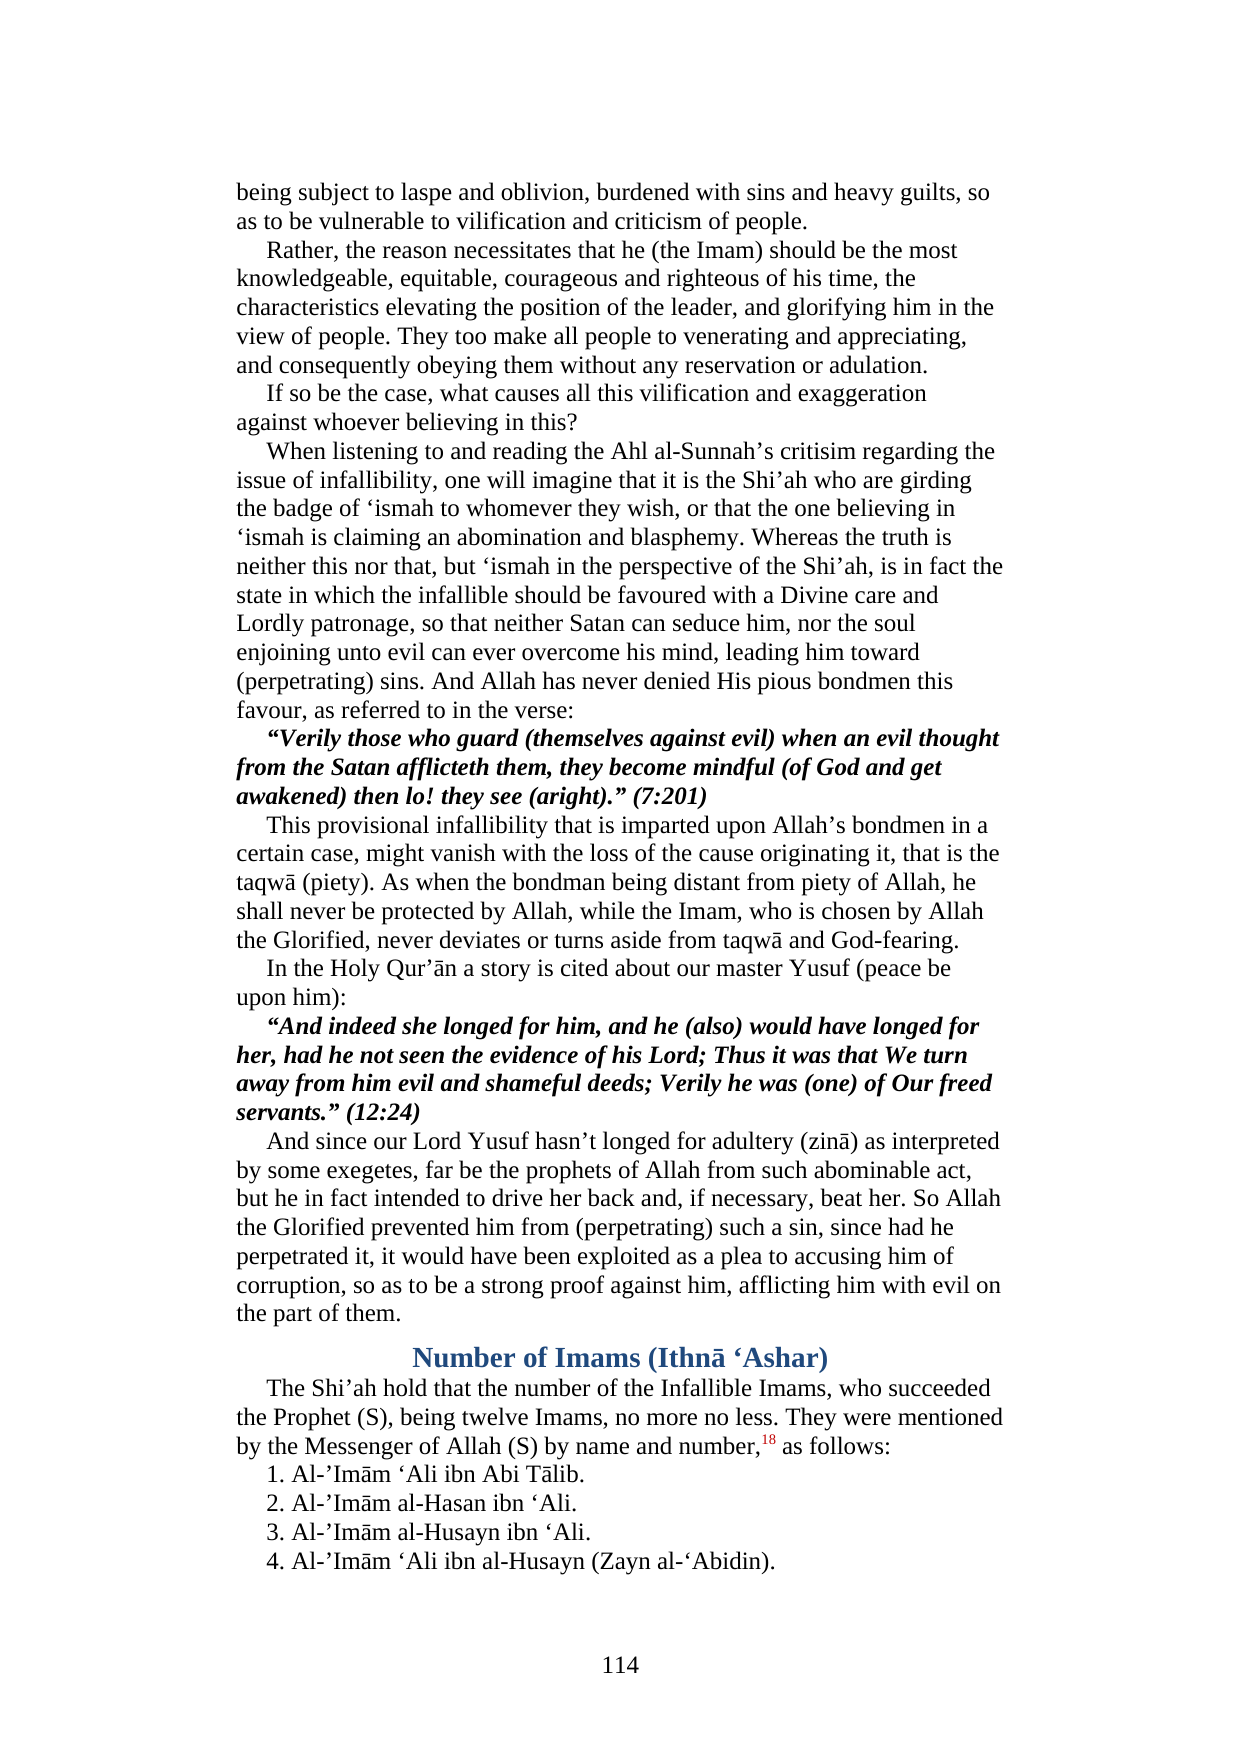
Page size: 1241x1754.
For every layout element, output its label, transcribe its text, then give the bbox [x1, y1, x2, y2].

subtitle Number of Imams (Ithnā ‘Ashar) [236, 1340, 1004, 1373]
text The Shi’ah hold that the number of the Infallible Imams, who succeeded the Prophet (S), being twelve Imams, no more no less. They were mentioned by the Messenger of Allah (S) by name and number,18 as follows: [236, 1373, 1004, 1459]
text 3. Al-’Imām al-Husayn ibn ‘Ali. [236, 1517, 1004, 1546]
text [236, 177, 1004, 235]
text “Verily those who guard (themselves against evil) when an evil thought from the Satan afflicteth them, they become mindful (of God and get awakened) then lo! they see (aright).” (7:201) [236, 723, 1004, 810]
text If so be the case, what causes all this vilification and exaggeration against whoever believing in this? [236, 378, 1004, 436]
text In the Holy Qur’ān a story is cited about our master Yusuf (peace be upon him): [236, 953, 1004, 1011]
text This provisional infallibility that is imparted upon Allah’s bondmen in a certain case, might vanish with the loss of the cause originating it, that is the taqwā (piety). As when the bondman being distant from piety of Allah, he shall never be protected by Allah, while the Imam, who is chosen by Allah the Glorified, never deviates or turns aside from taqwā and God-fearing. [236, 810, 1004, 953]
text 1. Al-’Imām ‘Ali ibn Abi Tālib. [236, 1459, 1004, 1488]
text “And indeed she longed for him, and he (also) would have longed for her, had he not seen the evidence of his Lord; Thus it was that We turn away from him evil and shameful deeds; Verily he was (one) of Our freed servants.” (12:24) [236, 1011, 1004, 1126]
text When listening to and reading the Ahl al-Sunnah’s critisim regarding the issue of infallibility, one will imagine that it is the Shi’ah who are girding the badge of ‘ismah to whomever they wish, or that the one believing in ‘ismah is claiming an abomination and blasphemy. Whereas the truth is neither this nor that, but ‘ismah in the perspective of the Shi’ah, is in fact the state in which the infallible should be favoured with a Divine care and Lordly patronage, so that neither Satan can seduce him, nor the soul enjoining unto evil can ever overcome his mind, leading him toward (perpetrating) sins. And Allah has never denied His pious bondmen this favour, as referred to in the verse: [236, 436, 1004, 723]
text 4. Al-’Imām ‘Ali ibn al-Husayn (Zayn al-‘Abidin). [236, 1546, 1004, 1574]
text Rather, the reason necessitates that he (the Imam) should be the most knowledgeable, equitable, courageous and righteous of his time, the characteristics elevating the position of the leader, and glorifying him in the view of people. They too make all people to venerating and appreciating, and consequently obeying them without any reservation or adulation. [236, 235, 1004, 378]
text And since our Lord Yusuf hasn’t longed for adultery (zinā) as interpreted by some exegetes, far be the prophets of Allah from such abominable act, but he in fact intended to drive her back and, if necessary, beat her. So Allah the Glorified prevented him from (perpetrating) such a sin, since had he perpetrated it, it would have been exploited as a plea to accusing him of corruption, so as to be a strong proof against him, afflicting him with evil on the part of them. [236, 1126, 1004, 1327]
text 2. Al-’Imām al-Hasan ibn ‘Ali. [236, 1488, 1004, 1517]
